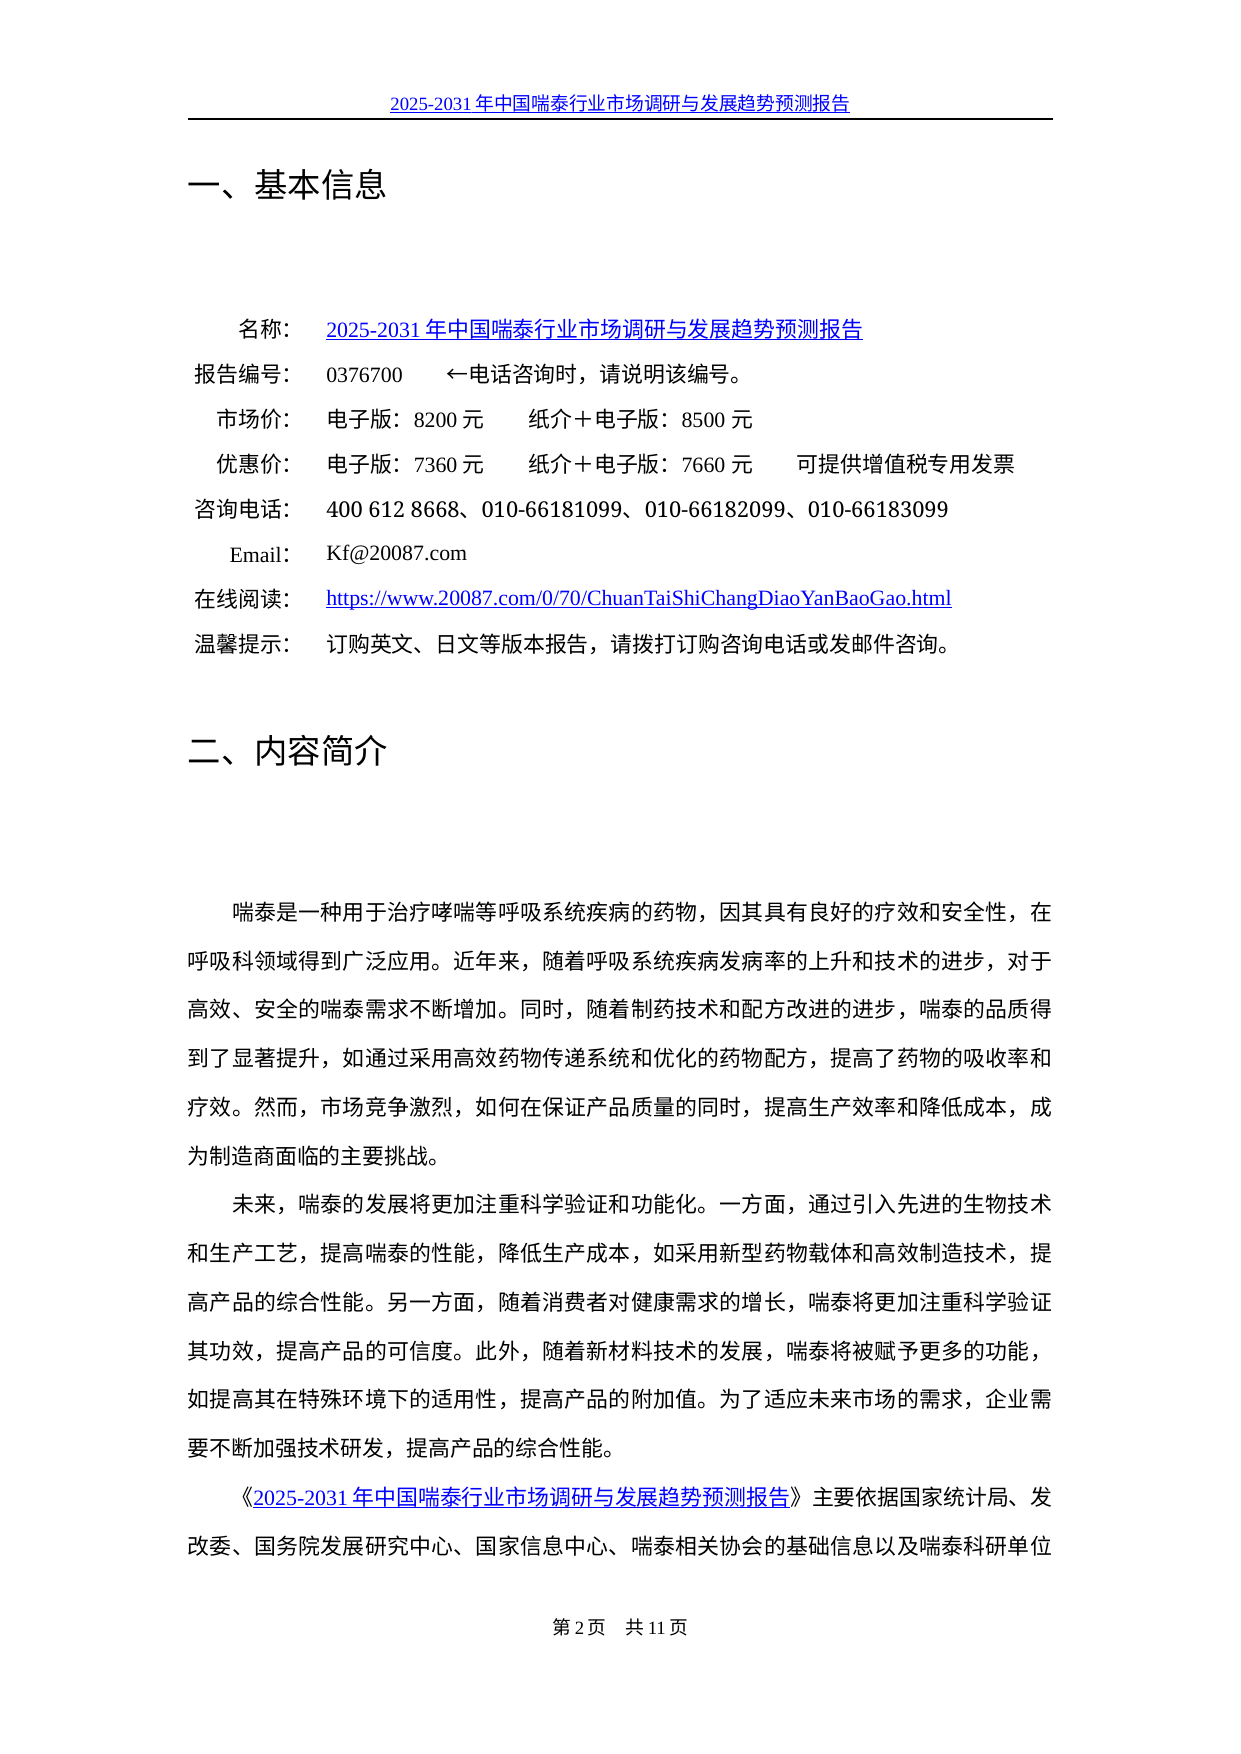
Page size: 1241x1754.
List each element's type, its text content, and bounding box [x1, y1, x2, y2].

table_cell 电子版：7360 元 纸介＋电子版：7660 元 可提供增值税专用发票 [315, 447, 1073, 492]
table_cell 优惠价： [167, 447, 315, 492]
table_cell 市场价： [167, 402, 315, 447]
table_cell Email： [167, 537, 315, 582]
table_cell 温馨提示： [167, 627, 315, 672]
table_cell Kf@20087.com [315, 537, 1073, 582]
table_cell 订购英文、日文等版本报告，请拨打订购咨询电话或发邮件咨询。 [315, 627, 1073, 672]
table_cell 报告编号： [167, 357, 315, 402]
table_header 2025-2031年中国喘泰行业市场调研与发展趋势预测报告 [315, 312, 1073, 357]
table_cell 0376700 ←电话咨询时，请说明该编号。 [315, 357, 1073, 402]
title 一、基本信息 [187, 150, 1053, 215]
table_cell 电子版：8200 元 纸介＋电子版：8500 元 [315, 402, 1073, 447]
table_cell 咨询电话： [167, 492, 315, 537]
table_cell [315, 582, 1073, 627]
table_cell 在线阅读： [167, 582, 315, 627]
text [187, 894, 1053, 1561]
title 二、内容简介 [187, 717, 1053, 782]
table_header 名称： [167, 312, 315, 357]
table_cell 400 612 8668、010-66181099、010-66182099、010-66183099 [315, 492, 1073, 537]
